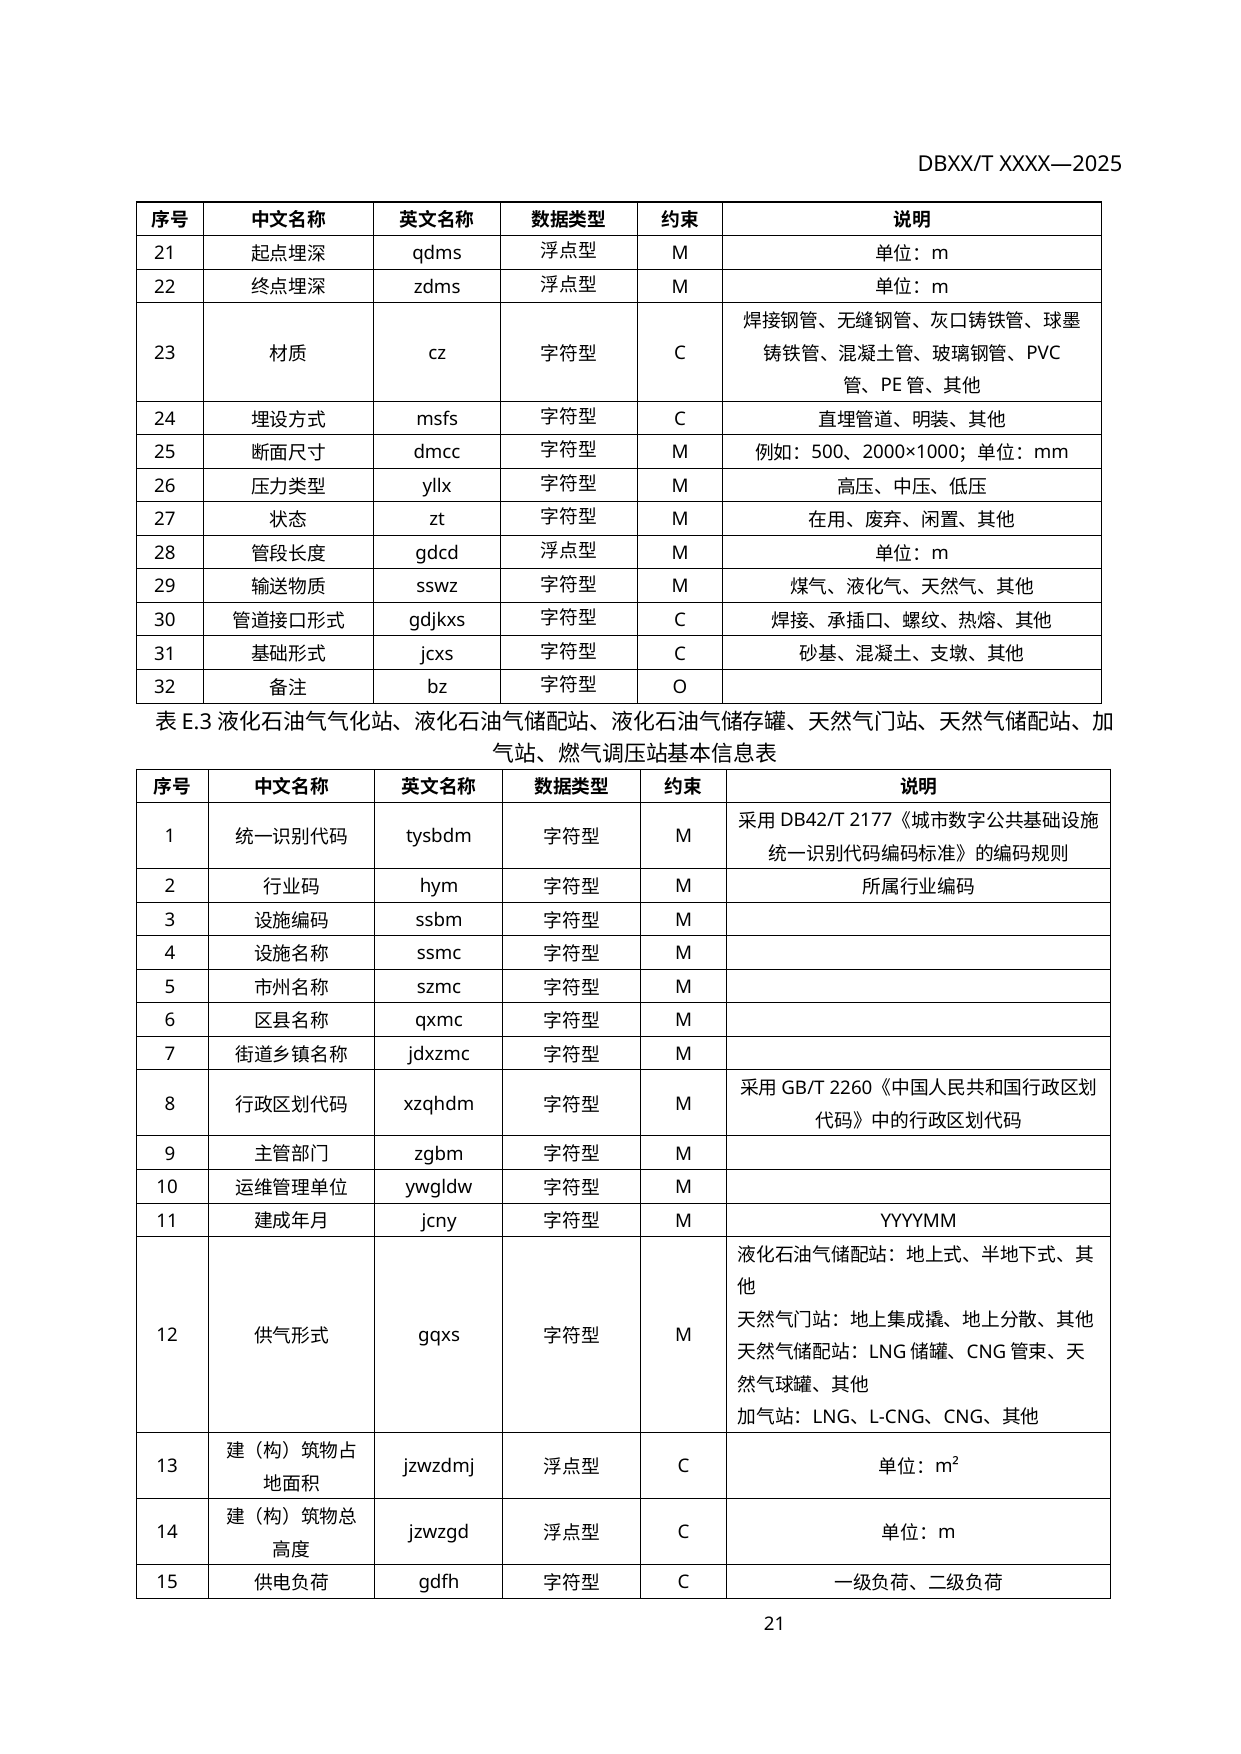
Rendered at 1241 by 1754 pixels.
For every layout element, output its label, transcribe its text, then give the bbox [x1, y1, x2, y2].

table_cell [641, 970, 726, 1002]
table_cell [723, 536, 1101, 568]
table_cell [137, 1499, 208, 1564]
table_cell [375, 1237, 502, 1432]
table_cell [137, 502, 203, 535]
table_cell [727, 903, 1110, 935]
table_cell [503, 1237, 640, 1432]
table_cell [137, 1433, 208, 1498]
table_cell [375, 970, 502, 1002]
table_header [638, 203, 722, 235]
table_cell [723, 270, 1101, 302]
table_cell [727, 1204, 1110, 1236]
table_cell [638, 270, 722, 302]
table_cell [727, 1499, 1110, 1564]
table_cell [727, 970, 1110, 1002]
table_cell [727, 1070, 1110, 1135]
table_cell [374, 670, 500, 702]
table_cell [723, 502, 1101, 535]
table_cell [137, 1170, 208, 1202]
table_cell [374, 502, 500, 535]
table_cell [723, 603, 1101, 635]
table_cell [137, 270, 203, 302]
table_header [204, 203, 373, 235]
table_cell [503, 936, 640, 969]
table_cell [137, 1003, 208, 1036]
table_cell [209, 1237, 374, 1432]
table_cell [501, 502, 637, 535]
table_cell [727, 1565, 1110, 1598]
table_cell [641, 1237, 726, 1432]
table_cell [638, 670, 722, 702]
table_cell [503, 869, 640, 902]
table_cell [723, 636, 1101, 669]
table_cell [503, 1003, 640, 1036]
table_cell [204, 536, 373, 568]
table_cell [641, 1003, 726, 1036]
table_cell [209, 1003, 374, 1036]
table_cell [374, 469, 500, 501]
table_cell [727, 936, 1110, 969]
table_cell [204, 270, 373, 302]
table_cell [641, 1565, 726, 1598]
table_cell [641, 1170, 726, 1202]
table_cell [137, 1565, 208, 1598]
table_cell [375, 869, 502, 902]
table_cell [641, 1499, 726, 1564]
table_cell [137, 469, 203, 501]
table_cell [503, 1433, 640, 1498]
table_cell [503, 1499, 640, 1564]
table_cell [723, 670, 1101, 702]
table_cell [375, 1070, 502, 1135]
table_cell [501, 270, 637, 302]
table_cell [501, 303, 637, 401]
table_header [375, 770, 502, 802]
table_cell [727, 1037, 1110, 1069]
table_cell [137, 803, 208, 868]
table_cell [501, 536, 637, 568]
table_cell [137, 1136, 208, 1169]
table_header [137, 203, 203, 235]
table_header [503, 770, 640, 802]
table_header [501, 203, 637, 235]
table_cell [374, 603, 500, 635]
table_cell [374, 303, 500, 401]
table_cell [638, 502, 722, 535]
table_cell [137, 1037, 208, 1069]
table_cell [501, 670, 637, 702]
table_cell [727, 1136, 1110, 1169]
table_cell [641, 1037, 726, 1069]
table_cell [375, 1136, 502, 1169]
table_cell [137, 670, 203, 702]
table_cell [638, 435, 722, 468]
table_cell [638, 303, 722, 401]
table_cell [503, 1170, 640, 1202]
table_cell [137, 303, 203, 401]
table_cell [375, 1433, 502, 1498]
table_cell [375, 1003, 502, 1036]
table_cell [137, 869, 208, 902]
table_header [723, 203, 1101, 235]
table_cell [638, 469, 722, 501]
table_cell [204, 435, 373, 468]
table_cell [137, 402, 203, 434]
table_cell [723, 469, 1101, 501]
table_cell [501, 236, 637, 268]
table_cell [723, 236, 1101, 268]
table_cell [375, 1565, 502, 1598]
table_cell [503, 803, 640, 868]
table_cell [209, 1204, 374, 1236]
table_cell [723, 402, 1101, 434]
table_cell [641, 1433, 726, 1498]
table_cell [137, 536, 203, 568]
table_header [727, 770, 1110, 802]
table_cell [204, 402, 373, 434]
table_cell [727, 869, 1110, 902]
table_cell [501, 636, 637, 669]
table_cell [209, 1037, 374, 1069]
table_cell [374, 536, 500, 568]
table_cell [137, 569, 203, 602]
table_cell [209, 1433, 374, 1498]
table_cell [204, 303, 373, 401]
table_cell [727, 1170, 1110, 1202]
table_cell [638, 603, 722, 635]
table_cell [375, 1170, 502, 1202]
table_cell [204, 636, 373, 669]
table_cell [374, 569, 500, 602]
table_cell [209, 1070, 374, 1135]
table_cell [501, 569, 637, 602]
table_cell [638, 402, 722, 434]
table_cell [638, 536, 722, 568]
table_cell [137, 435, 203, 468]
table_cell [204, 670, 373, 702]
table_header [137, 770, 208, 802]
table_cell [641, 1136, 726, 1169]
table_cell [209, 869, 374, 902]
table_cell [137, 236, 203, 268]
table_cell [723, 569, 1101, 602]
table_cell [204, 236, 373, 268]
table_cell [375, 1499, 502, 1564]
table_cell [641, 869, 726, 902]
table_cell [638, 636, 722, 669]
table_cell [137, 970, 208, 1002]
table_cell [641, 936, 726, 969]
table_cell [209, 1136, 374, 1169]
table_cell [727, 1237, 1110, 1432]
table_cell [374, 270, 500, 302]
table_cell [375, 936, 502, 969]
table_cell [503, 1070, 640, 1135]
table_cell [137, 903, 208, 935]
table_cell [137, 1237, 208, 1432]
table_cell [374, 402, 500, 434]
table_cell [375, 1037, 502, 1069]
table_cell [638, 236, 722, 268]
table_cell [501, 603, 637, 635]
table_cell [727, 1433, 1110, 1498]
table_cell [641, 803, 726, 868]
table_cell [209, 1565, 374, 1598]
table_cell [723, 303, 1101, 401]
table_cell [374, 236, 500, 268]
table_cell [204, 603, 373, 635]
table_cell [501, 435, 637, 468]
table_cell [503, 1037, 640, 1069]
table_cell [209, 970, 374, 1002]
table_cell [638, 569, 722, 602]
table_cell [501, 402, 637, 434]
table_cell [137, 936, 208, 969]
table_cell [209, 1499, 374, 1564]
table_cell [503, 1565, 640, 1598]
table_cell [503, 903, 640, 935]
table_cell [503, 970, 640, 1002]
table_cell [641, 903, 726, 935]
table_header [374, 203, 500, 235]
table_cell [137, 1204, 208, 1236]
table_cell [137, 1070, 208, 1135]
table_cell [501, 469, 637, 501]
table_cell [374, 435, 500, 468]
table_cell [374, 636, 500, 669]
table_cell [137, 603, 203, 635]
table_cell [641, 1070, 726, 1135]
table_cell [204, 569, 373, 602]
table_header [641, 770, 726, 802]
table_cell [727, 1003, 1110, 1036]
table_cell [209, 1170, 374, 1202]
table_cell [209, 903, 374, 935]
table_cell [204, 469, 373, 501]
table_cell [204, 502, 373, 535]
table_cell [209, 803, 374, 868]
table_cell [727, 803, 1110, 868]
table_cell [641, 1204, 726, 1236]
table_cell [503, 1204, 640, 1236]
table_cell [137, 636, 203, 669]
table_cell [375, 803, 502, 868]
text 表E.3 液化石油气气化站、液化石油气储配站、液化石油气储存罐、天然气门站、天然气储配站、加气站、燃气调压站基本信息表 [148, 703, 1122, 768]
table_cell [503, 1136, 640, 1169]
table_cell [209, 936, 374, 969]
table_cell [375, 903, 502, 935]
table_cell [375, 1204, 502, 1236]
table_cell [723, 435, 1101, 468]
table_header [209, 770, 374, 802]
